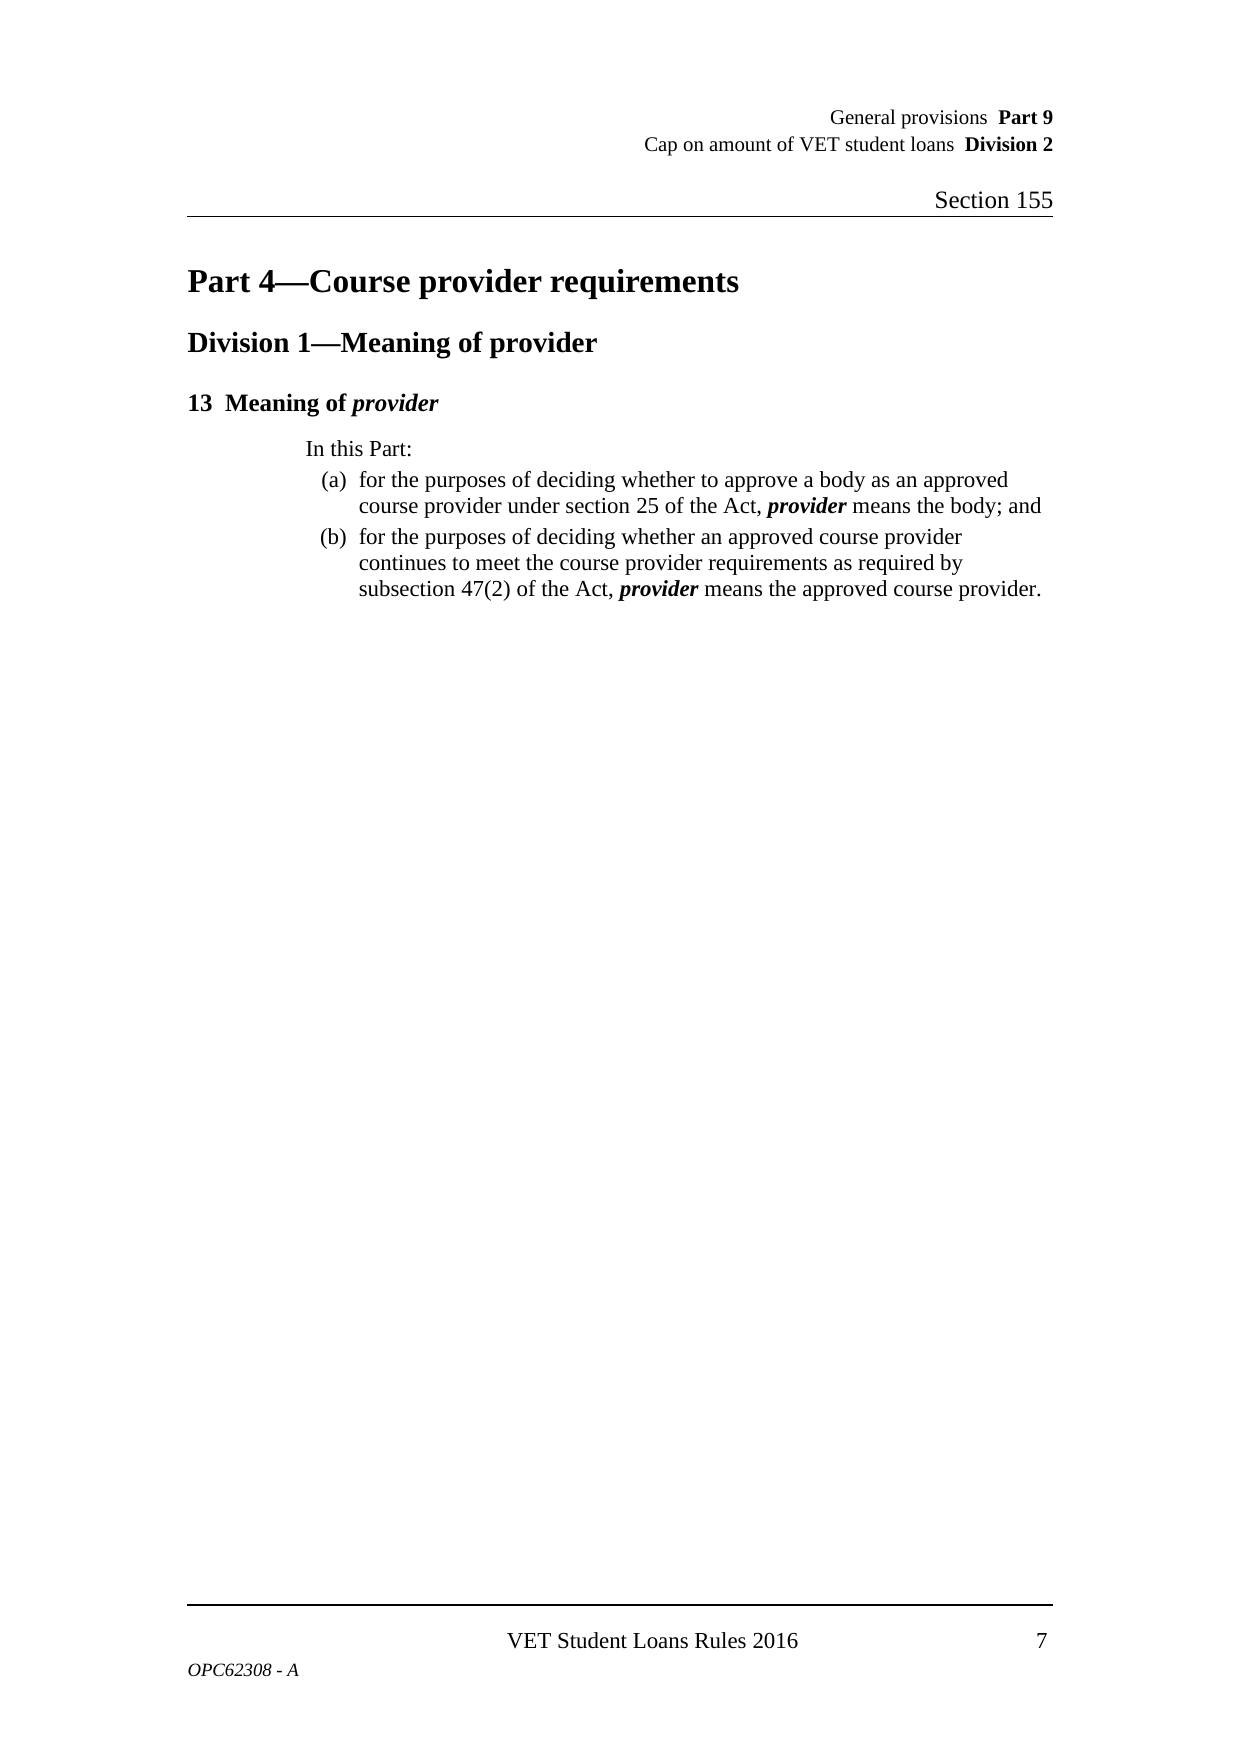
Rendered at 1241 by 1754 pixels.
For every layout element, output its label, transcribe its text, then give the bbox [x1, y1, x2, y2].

text (a) for the purposes of deciding whether to approve a body as an approved course provider under section 25 of the Act, provider means the body; and [187, 466, 1053, 518]
text 13 Meaning of provider [187, 388, 1053, 417]
text Division 1—Meaning of provider [187, 325, 1053, 359]
text Part 4—Course provider requirements [187, 262, 1053, 300]
text (b) for the purposes of deciding whether an approved course provider continues to meet the course provider requirements as required by subsection 47(2) of the Act, provider means the approved course provider. [187, 523, 1053, 602]
text In this Part: [187, 435, 1053, 462]
